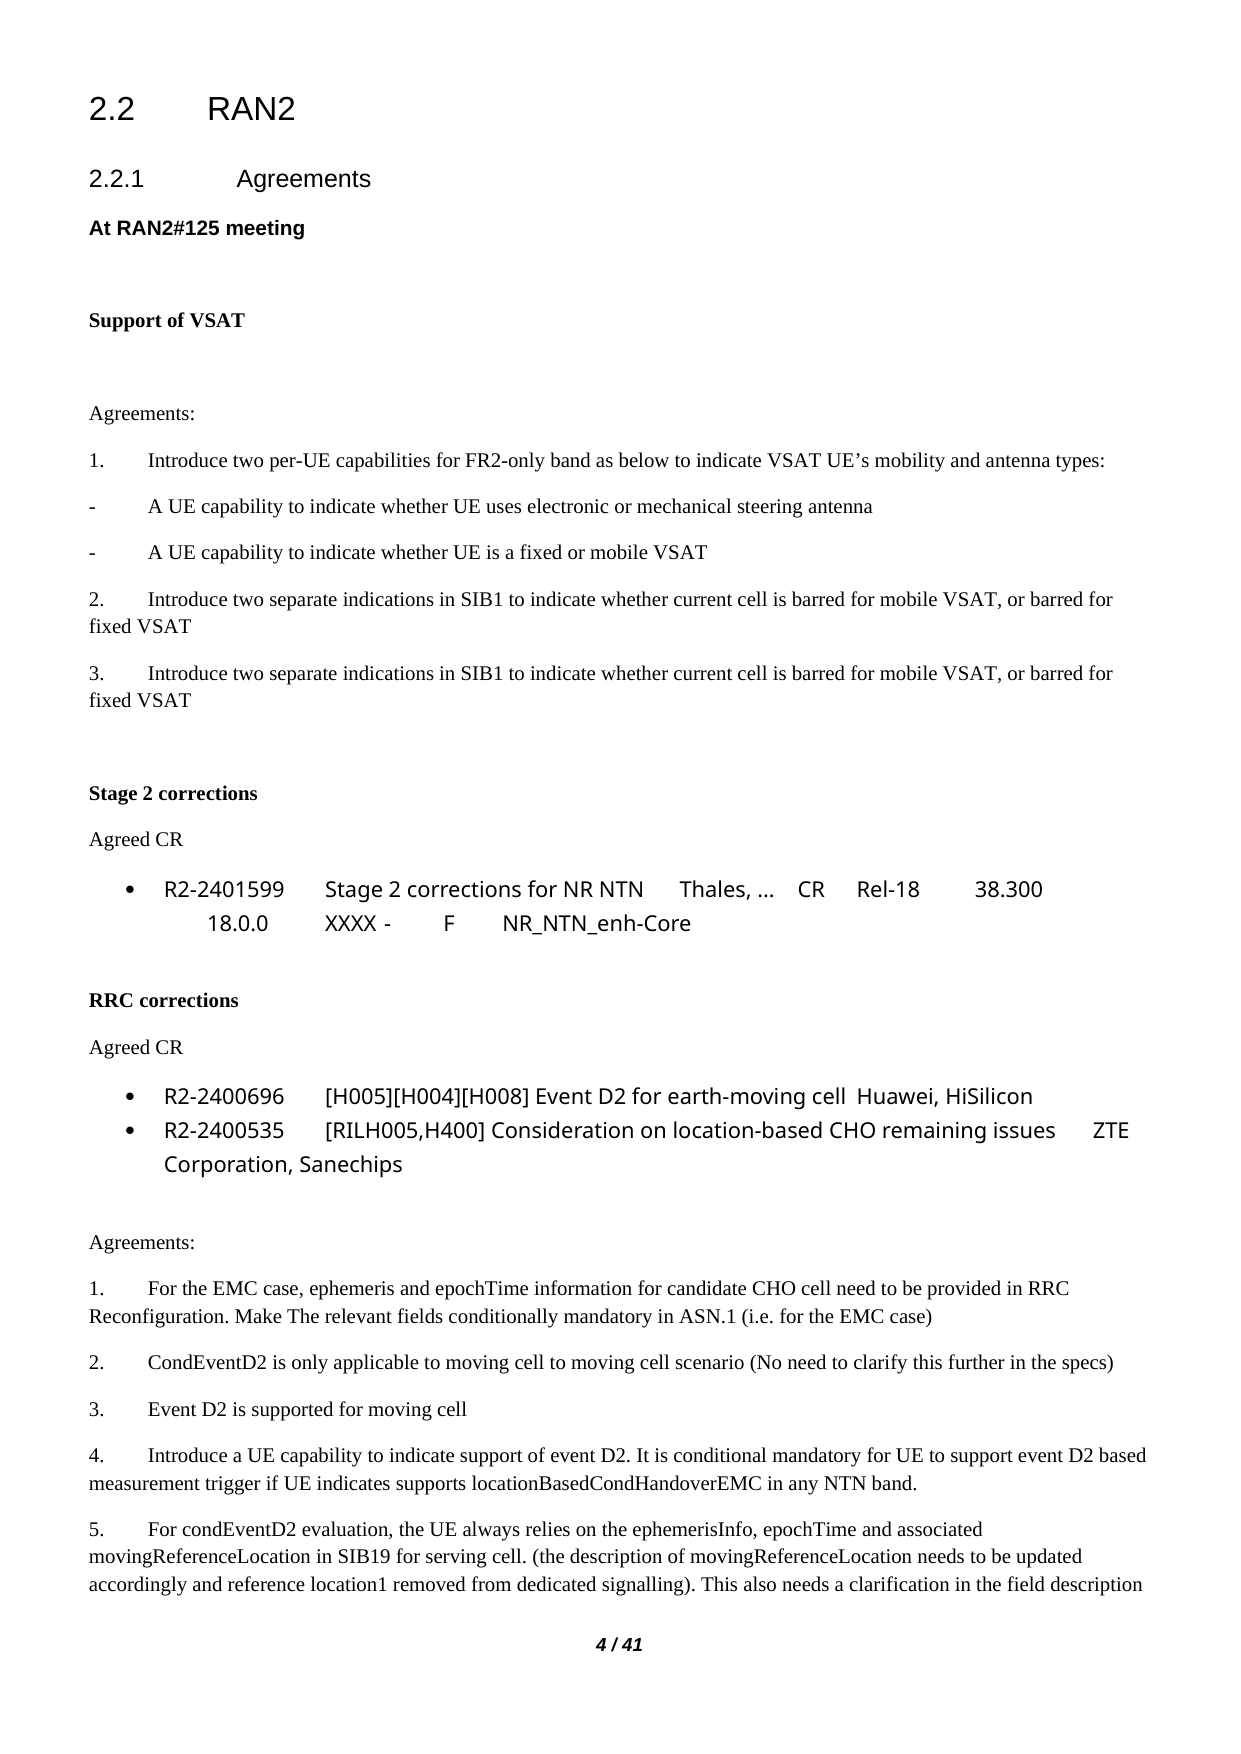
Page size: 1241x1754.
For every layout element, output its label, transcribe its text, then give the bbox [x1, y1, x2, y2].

text Agreed CR [89, 827, 1152, 851]
list R2-2400535 [RILH005,H400] Consideration on location-based CHO remaining issues ZTE Corporation, Sanechips [126, 1115, 1152, 1179]
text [89, 1517, 1152, 1596]
text - A UE capability to indicate whether UE is a fixed or mobile VSAT [89, 540, 1152, 564]
text Stage 2 corrections [89, 781, 1152, 805]
text 1. Introduce two per-UE capabilities for FR2-only band as below to indicate VSAT UE’s mobility and antenna types: [89, 447, 1152, 472]
text At RAN2#125 meeting [89, 216, 1152, 240]
text 1. For the EMC case, ephemeris and epochTime information for candidate CHO cell need to be provided in RRC Reconfiguration. Make The relevant fields conditionally mandatory in ASN.1 (i.e. for the EMC case) [89, 1276, 1152, 1328]
text Agreements: [89, 401, 1152, 425]
list R2-2400696 [H005][H004][H008] Event D2 for earth-moving cell Huawei, HiSilicon [126, 1081, 1152, 1111]
text 2. CondEventD2 is only applicable to moving cell to moving cell scenario (No need to clarify this further in the specs) [89, 1350, 1152, 1374]
text 3. Event D2 is supported for moving cell [89, 1396, 1152, 1421]
text 2. Introduce two separate indications in SIB1 to indicate whether current cell is barred for mobile VSAT, or barred for fixed VSAT [89, 587, 1152, 638]
text Agreed CR [89, 1034, 1152, 1059]
text - A UE capability to indicate whether UE uses electronic or mechanical steering antenna [89, 494, 1152, 518]
text Agreements: [89, 1230, 1152, 1254]
text RRC corrections [89, 988, 1152, 1012]
text 4. Introduce a UE capability to indicate support of event D2. It is conditional mandatory for UE to support event D2 based measurement trigger if UE indicates supports locationBasedCondHandoverEMC in any NTN band. [89, 1443, 1152, 1494]
text 3. Introduce two separate indications in SIB1 to indicate whether current cell is barred for mobile VSAT, or barred for fixed VSAT [89, 661, 1152, 712]
subtitle 2.2.1 Agreements [89, 164, 1152, 193]
text Support of VSAT [89, 308, 1152, 332]
subtitle 2.2 RAN2 [89, 89, 1152, 127]
list R2-2401599 Stage 2 corrections for NR NTN Thales, … CR Rel-18 38.300 18.0.0 XXXX - F NR_NTN_enh-Core [126, 873, 1152, 937]
